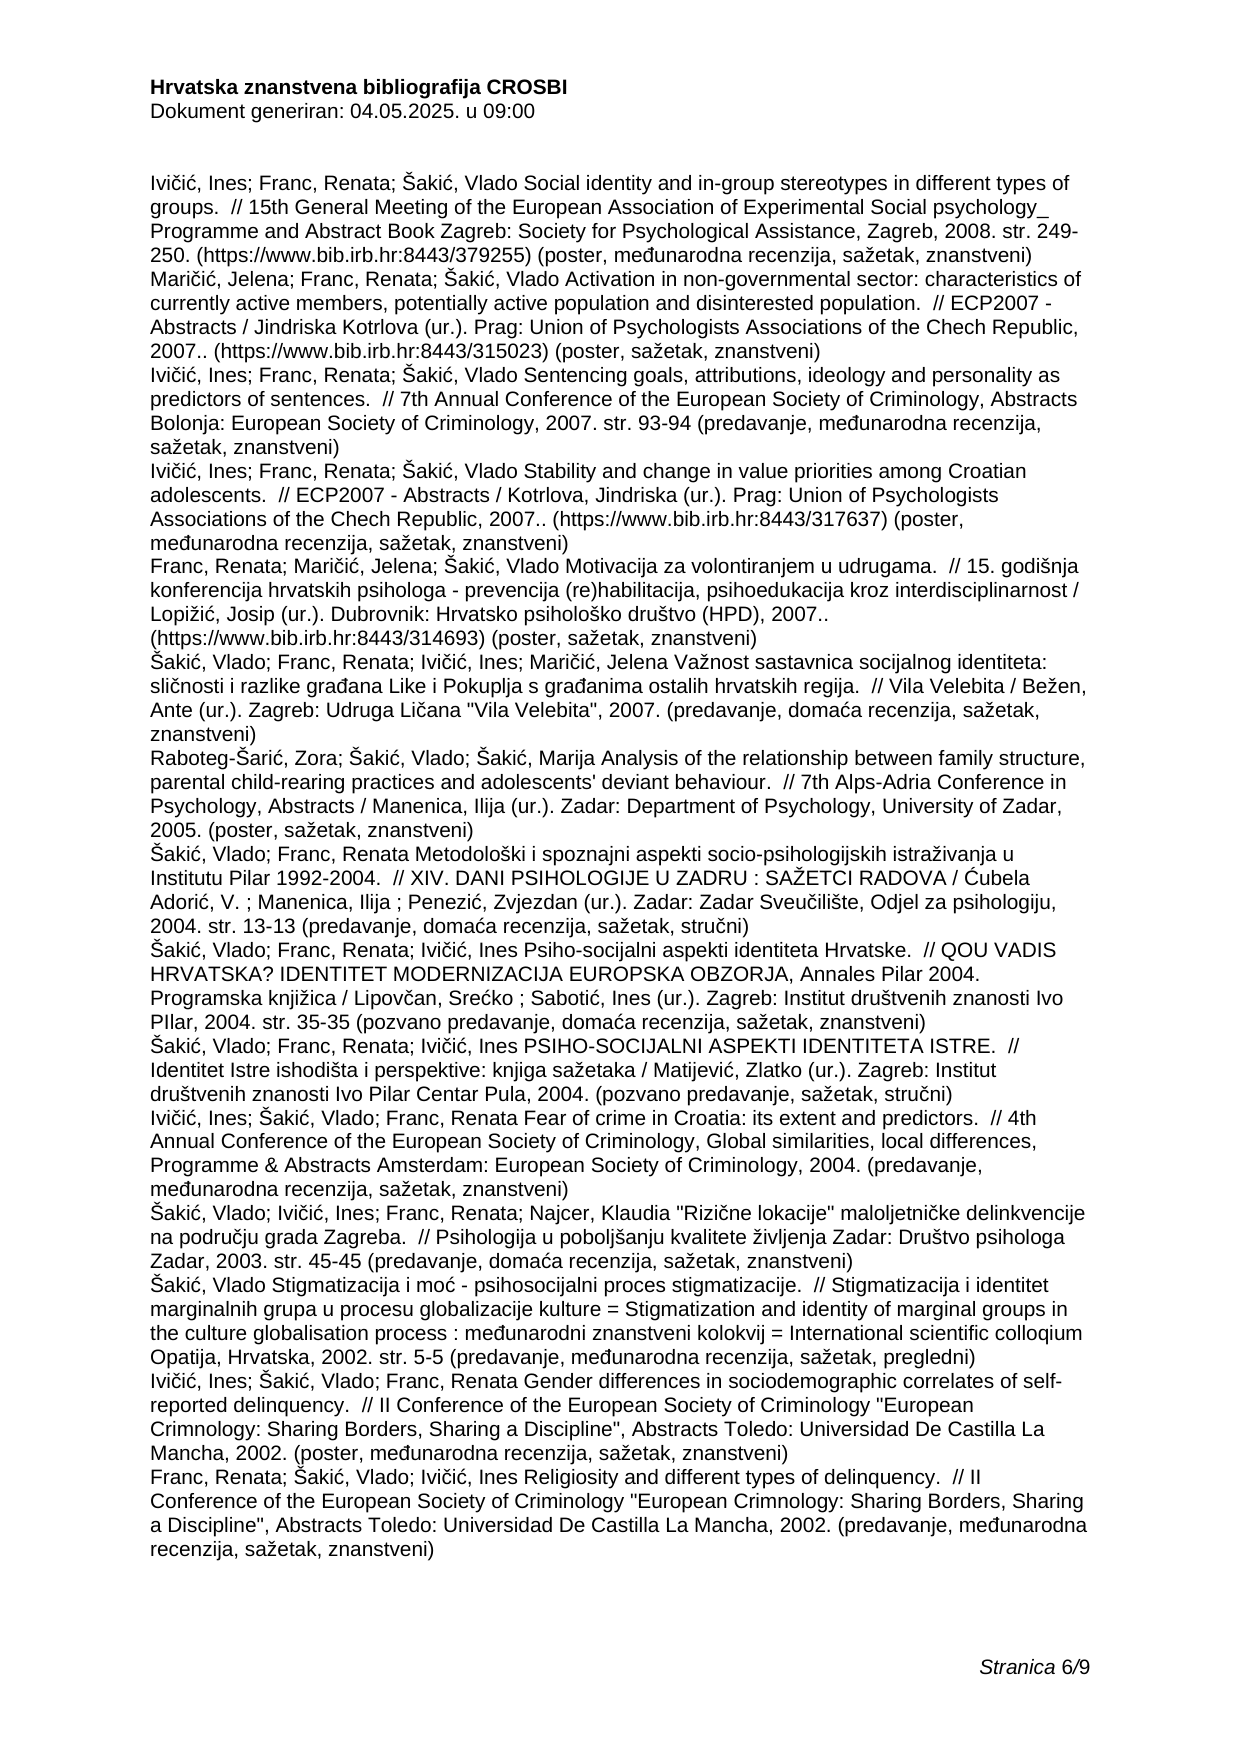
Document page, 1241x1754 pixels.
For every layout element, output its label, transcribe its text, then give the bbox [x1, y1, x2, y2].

text Franc, Renata; Šakić, Vlado; Ivičić, Ines [150, 1465, 1090, 1561]
text Šakić, Vlado [150, 1273, 1090, 1369]
text Ivičić, Ines; Šakić, Vlado; Franc, Renata [150, 1105, 1090, 1201]
text Ivičić, Ines; Šakić, Vlado; Franc, Renata [150, 1369, 1090, 1465]
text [150, 267, 1090, 363]
text Raboteg-Šarić, Zora; Šakić, Vlado; Šakić, Marija [150, 746, 1090, 842]
text Šakić, Vlado; Franc, Renata; Ivičić, Ines; Maričić, Jelena [150, 650, 1090, 746]
text Franc, Renata; Maričić, Jelena; Šakić, Vlado [150, 554, 1090, 650]
text Šakić, Vlado; Franc, Renata; Ivičić, Ines [150, 1033, 1090, 1105]
text Šakić, Vlado; Franc, Renata; Ivičić, Ines [150, 938, 1090, 1033]
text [150, 458, 1090, 554]
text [150, 363, 1090, 458]
text Šakić, Vlado; Franc, Renata [150, 842, 1090, 938]
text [150, 171, 1090, 267]
text Šakić, Vlado; Ivičić, Ines; Franc, Renata; Najcer, Klaudia [150, 1201, 1090, 1273]
